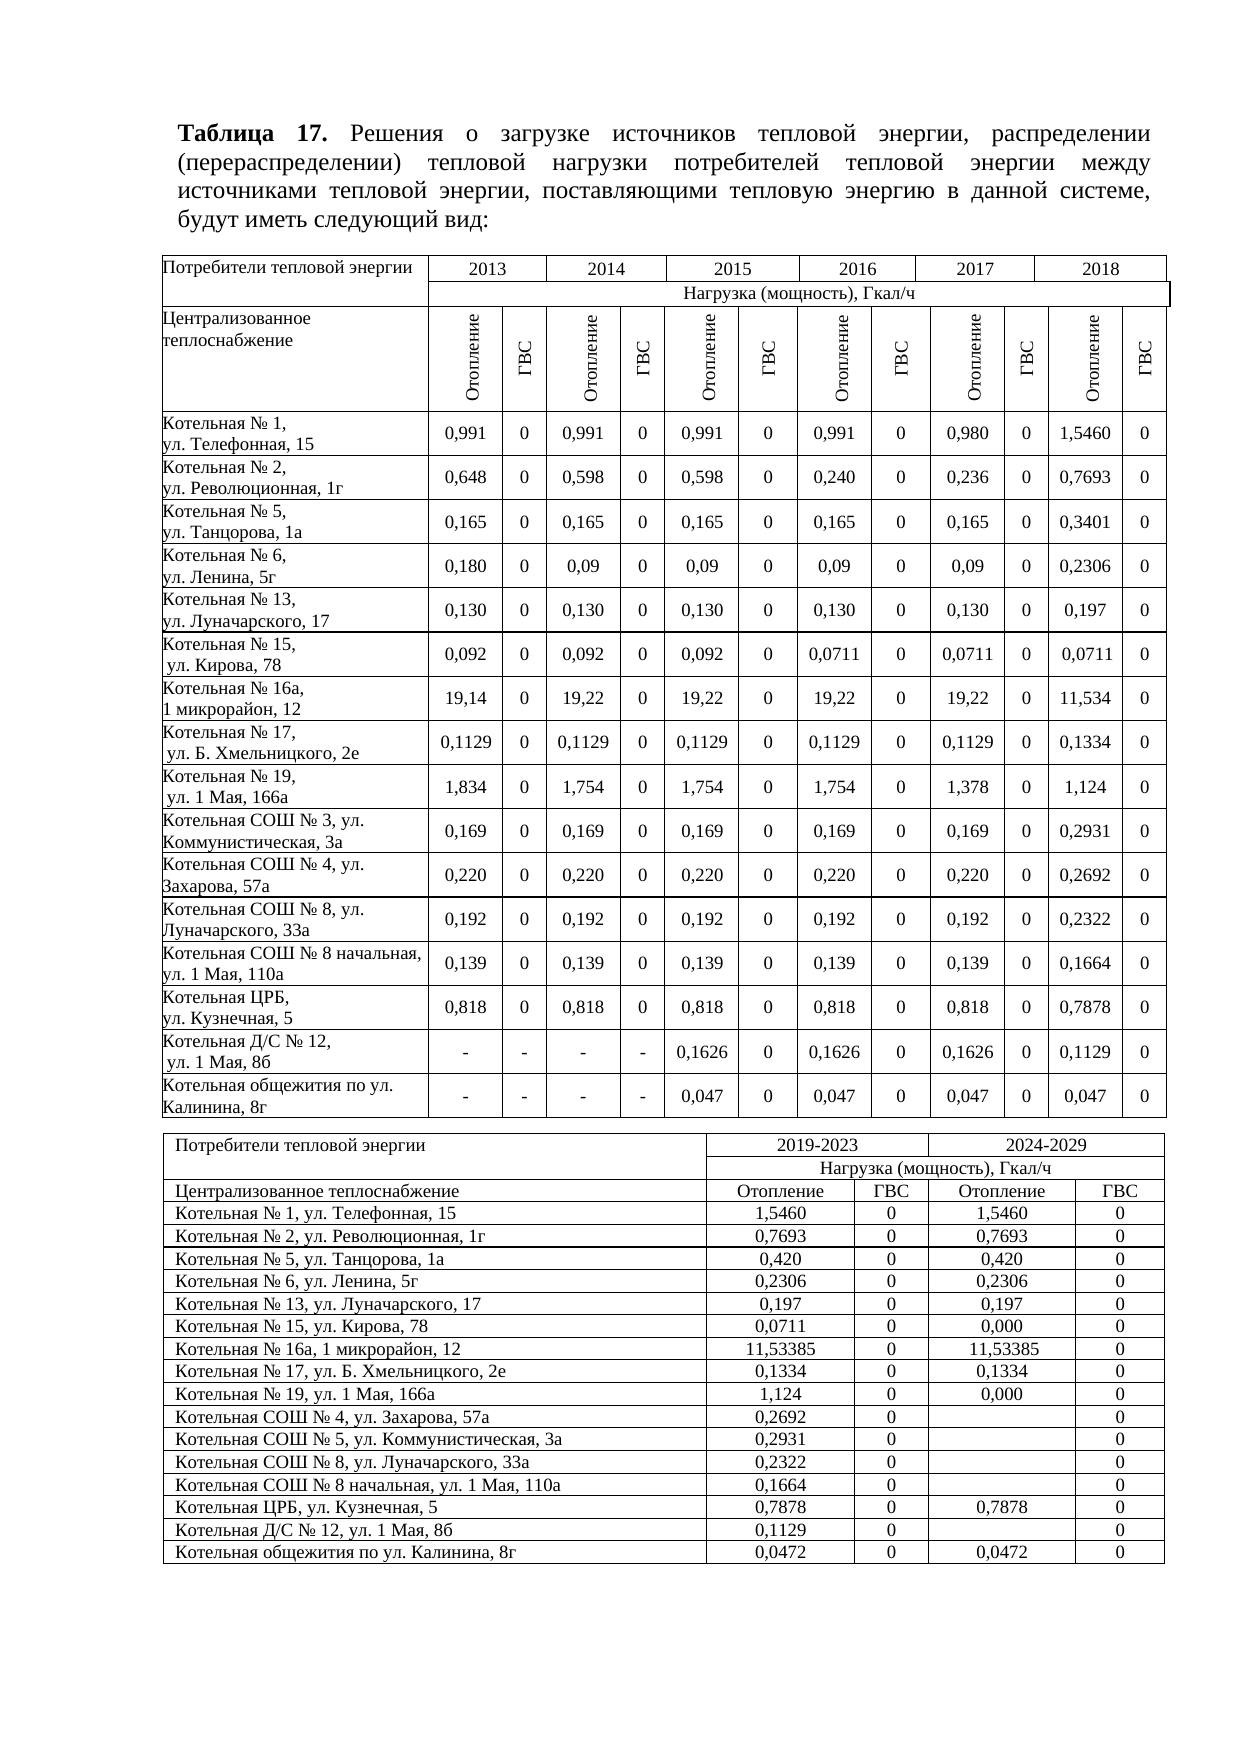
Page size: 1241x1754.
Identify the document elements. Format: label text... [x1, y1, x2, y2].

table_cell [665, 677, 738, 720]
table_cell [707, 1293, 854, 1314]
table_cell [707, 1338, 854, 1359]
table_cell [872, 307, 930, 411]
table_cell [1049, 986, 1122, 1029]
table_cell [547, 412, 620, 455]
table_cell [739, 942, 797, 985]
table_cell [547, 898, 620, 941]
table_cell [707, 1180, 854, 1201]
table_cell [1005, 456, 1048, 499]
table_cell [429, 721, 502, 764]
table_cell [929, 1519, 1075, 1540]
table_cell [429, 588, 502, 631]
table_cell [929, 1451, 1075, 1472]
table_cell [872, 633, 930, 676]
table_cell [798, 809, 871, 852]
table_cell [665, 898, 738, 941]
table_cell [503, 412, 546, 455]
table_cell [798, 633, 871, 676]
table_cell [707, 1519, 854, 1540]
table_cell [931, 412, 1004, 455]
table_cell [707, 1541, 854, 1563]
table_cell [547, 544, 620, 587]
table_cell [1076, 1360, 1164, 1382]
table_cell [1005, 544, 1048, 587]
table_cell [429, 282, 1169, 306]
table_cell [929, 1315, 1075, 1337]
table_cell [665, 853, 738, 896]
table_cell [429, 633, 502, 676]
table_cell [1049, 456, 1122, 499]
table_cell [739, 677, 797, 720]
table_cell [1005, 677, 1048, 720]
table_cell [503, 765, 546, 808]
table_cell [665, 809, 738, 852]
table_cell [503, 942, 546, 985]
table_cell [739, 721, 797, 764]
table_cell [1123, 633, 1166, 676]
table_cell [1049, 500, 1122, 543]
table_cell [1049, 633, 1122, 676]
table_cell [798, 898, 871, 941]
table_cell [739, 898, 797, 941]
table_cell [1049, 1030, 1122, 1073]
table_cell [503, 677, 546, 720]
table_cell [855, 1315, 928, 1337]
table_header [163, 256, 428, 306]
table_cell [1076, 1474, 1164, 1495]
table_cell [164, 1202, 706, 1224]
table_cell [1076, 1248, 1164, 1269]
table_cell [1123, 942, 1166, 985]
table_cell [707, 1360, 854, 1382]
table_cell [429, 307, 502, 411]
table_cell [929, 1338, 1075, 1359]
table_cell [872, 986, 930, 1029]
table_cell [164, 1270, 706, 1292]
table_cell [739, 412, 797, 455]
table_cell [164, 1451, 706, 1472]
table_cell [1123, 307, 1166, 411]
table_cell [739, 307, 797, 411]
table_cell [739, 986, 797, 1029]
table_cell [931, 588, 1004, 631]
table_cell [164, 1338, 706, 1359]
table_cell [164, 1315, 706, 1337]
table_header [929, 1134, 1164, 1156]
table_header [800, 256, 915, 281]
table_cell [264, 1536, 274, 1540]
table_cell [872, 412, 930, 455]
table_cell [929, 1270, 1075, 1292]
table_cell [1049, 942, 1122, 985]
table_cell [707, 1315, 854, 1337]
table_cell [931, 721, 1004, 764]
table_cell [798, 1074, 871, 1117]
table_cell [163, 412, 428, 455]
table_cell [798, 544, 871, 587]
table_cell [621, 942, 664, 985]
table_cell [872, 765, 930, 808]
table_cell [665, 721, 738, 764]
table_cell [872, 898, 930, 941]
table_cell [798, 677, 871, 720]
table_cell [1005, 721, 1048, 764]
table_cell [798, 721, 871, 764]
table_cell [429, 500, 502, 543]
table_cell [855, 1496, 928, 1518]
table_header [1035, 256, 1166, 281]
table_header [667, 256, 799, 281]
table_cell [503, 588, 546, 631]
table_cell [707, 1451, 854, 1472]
text Таблица 17. Решения о загрузке источников тепловой энергии, распределении (перераспределении) тепловой нагрузки потребителей тепловой энергии между источниками тепловой энергии, поставляющими тепловую энергию в данной системе, будут иметь следующий вид: [177, 118, 1152, 233]
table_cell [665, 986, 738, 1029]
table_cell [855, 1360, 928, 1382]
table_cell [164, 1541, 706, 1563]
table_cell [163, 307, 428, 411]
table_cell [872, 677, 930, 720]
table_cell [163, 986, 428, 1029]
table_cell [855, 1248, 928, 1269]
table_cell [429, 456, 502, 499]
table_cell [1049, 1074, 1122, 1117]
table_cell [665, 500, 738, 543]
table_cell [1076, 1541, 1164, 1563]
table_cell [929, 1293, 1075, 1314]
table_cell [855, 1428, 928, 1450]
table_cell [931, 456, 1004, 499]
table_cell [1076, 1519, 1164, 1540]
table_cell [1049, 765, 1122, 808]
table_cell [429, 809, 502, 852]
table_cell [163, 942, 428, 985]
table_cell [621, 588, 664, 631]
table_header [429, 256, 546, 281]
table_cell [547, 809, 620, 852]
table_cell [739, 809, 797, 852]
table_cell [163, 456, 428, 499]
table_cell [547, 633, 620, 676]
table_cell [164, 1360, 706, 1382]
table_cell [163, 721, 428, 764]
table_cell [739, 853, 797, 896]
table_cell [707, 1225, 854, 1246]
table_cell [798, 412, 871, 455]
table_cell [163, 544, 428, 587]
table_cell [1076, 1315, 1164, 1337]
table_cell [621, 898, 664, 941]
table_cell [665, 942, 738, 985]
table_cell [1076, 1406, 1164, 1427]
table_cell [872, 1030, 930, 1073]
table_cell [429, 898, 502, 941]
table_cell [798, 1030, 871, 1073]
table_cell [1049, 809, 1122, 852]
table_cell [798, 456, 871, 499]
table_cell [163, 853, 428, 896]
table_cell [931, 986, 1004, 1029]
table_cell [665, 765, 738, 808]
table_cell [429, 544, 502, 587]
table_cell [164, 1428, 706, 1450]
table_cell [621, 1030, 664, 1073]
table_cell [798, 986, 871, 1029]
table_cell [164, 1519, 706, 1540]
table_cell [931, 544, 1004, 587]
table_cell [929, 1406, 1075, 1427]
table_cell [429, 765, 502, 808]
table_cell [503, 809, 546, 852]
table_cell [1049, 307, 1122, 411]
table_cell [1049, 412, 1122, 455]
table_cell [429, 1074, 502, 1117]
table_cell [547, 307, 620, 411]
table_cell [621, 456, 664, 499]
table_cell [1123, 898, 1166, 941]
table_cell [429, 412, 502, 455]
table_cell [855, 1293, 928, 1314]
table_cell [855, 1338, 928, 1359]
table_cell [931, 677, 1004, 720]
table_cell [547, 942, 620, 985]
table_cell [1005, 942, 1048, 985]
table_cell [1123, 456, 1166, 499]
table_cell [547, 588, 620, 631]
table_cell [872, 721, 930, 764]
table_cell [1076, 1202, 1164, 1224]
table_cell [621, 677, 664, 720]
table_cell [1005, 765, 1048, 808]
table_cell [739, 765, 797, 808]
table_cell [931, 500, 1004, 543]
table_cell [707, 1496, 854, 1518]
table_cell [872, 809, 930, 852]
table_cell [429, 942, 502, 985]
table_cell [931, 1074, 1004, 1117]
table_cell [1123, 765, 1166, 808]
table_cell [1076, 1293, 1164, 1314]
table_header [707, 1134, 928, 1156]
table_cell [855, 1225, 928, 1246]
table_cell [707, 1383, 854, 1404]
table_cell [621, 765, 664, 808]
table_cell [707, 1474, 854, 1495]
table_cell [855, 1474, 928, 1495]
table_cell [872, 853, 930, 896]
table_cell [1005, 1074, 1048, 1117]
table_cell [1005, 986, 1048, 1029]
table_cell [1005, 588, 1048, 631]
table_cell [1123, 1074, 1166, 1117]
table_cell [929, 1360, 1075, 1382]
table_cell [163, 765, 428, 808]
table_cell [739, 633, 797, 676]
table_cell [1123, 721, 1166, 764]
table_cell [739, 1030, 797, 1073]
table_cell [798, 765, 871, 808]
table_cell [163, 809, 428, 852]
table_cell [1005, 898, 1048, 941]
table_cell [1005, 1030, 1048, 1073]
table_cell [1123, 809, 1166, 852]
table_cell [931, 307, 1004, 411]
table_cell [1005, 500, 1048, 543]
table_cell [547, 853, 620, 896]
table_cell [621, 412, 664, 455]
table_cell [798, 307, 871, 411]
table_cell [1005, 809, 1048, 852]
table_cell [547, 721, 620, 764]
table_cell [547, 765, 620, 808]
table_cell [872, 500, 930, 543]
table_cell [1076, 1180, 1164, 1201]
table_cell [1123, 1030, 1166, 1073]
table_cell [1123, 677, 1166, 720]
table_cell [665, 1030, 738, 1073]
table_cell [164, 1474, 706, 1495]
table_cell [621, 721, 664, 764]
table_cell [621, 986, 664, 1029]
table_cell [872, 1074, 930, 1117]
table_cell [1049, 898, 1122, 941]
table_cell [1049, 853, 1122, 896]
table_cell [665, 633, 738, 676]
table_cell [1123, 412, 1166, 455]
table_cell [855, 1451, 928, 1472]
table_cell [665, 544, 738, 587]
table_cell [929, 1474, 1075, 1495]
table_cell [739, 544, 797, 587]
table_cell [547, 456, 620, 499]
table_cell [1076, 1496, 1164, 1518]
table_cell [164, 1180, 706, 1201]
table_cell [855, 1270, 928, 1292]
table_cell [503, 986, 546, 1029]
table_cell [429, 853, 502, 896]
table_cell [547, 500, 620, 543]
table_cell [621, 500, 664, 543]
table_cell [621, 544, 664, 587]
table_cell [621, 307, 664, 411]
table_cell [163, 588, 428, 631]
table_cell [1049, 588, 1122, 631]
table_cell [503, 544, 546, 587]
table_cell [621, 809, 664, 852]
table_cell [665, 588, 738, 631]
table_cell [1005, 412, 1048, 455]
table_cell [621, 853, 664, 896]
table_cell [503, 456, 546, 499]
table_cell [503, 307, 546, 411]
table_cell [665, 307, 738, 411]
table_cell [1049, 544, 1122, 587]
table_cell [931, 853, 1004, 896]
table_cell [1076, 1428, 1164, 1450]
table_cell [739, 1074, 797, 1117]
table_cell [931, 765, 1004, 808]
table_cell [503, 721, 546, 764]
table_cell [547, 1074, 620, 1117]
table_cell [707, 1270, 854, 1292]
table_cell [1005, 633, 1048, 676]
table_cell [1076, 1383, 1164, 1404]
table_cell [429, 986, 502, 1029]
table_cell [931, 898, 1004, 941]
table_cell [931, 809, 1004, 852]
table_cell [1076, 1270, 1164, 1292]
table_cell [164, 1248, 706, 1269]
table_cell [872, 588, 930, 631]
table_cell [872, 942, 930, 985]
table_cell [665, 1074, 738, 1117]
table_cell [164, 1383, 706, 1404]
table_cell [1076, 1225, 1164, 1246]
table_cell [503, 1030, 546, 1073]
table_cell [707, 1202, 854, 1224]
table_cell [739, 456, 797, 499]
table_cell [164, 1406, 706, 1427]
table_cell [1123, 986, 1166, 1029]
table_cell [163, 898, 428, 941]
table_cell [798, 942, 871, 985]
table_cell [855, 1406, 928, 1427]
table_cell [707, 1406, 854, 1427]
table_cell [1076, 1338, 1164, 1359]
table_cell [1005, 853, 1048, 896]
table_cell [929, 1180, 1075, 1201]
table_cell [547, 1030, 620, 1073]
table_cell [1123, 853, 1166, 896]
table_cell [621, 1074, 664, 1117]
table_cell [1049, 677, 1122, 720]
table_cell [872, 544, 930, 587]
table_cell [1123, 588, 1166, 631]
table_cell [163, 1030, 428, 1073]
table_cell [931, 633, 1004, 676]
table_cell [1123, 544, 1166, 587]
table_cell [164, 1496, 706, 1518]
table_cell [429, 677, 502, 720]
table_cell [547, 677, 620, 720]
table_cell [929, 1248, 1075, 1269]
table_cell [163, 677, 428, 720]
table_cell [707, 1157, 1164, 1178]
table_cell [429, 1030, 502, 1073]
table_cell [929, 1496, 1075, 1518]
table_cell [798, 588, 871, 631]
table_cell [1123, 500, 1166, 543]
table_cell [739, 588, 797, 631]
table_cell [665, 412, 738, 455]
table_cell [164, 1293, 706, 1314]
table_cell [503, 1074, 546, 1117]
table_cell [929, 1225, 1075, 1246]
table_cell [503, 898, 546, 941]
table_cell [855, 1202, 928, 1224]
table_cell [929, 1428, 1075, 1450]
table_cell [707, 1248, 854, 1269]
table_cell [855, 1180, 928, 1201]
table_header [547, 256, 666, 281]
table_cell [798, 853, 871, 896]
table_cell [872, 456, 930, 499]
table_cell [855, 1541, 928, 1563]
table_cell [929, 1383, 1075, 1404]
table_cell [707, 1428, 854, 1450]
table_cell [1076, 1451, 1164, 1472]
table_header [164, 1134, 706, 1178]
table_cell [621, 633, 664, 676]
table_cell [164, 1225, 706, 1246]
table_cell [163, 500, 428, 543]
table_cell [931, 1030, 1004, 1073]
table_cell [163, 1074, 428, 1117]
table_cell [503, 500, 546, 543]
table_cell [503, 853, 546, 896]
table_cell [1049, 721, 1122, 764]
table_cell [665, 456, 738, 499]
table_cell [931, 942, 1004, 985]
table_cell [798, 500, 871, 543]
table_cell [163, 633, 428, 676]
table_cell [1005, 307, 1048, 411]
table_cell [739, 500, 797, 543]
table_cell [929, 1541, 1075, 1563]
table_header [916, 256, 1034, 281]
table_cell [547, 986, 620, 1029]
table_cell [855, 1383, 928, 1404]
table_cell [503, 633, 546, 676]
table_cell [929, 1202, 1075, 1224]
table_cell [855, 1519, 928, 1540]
